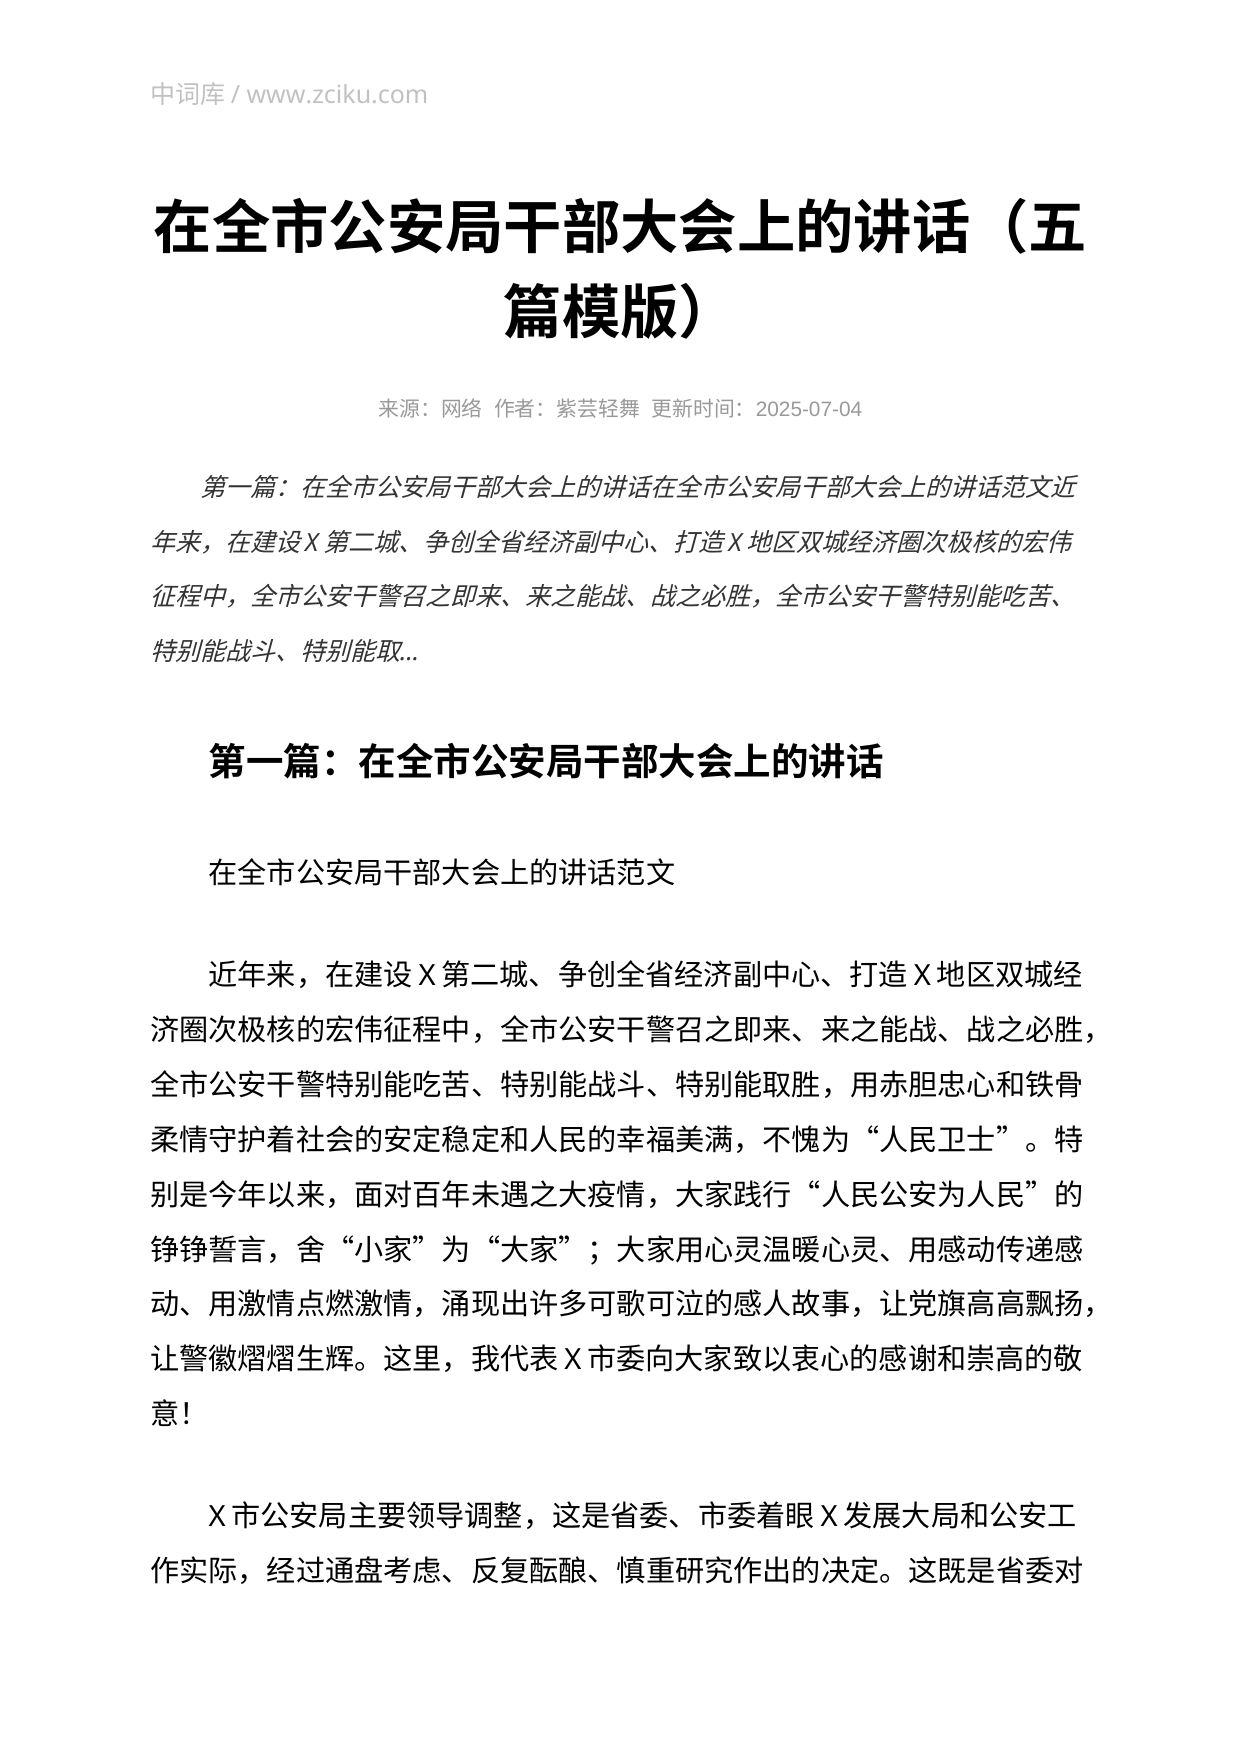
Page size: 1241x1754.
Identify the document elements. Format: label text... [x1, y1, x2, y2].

text 第一篇：在全市公安局干部大会上的讲话 [150, 732, 1090, 787]
subtitle 在全市公安局干部大会上的讲话（五篇模版） [150, 181, 1090, 350]
text 第一篇：在全市公安局干部大会上的讲话在全市公安局干部大会上的讲话范文近年来，在建设X第二城、争创全省经济副中心、打造X地区双城经济圈次极核的宏伟征程中，全市公安干警召之即来、来之能战、战之必胜，全市公安干警特别能吃苦、特别能战斗、特别能取... [150, 468, 1090, 667]
text 来源：网络 作者：紫芸轻舞 更新时间：2025-07-04 [150, 397, 1090, 421]
text 在全市公安局干部大会上的讲话范文 [150, 850, 1090, 892]
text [150, 1493, 1090, 1590]
text 近年来，在建设X第二城、争创全省经济副中心、打造X地区双城经济圈次极核的宏伟征程中，全市公安干警召之即来、来之能战、战之必胜，全市公安干警特别能吃苦、特别能战斗、特别能取胜，用赤胆忠心和铁骨柔情守护着社会的安定稳定和人民的幸福美满，不愧为“人民卫士”。特别是今年以来，面对百年未遇之大疫情，大家践行“人民公安为人民”的铮铮誓言，舍“小家”为“大家”；大家用心灵温暖心灵、用感动传递感动、用激情点燃激情，涌现出许多可歌可泣的感人故事，让党旗高高飘扬，让警徽熠熠生辉。这里，我代表X市委向大家致以衷心的感谢和崇高的敬意！ [150, 951, 1090, 1433]
